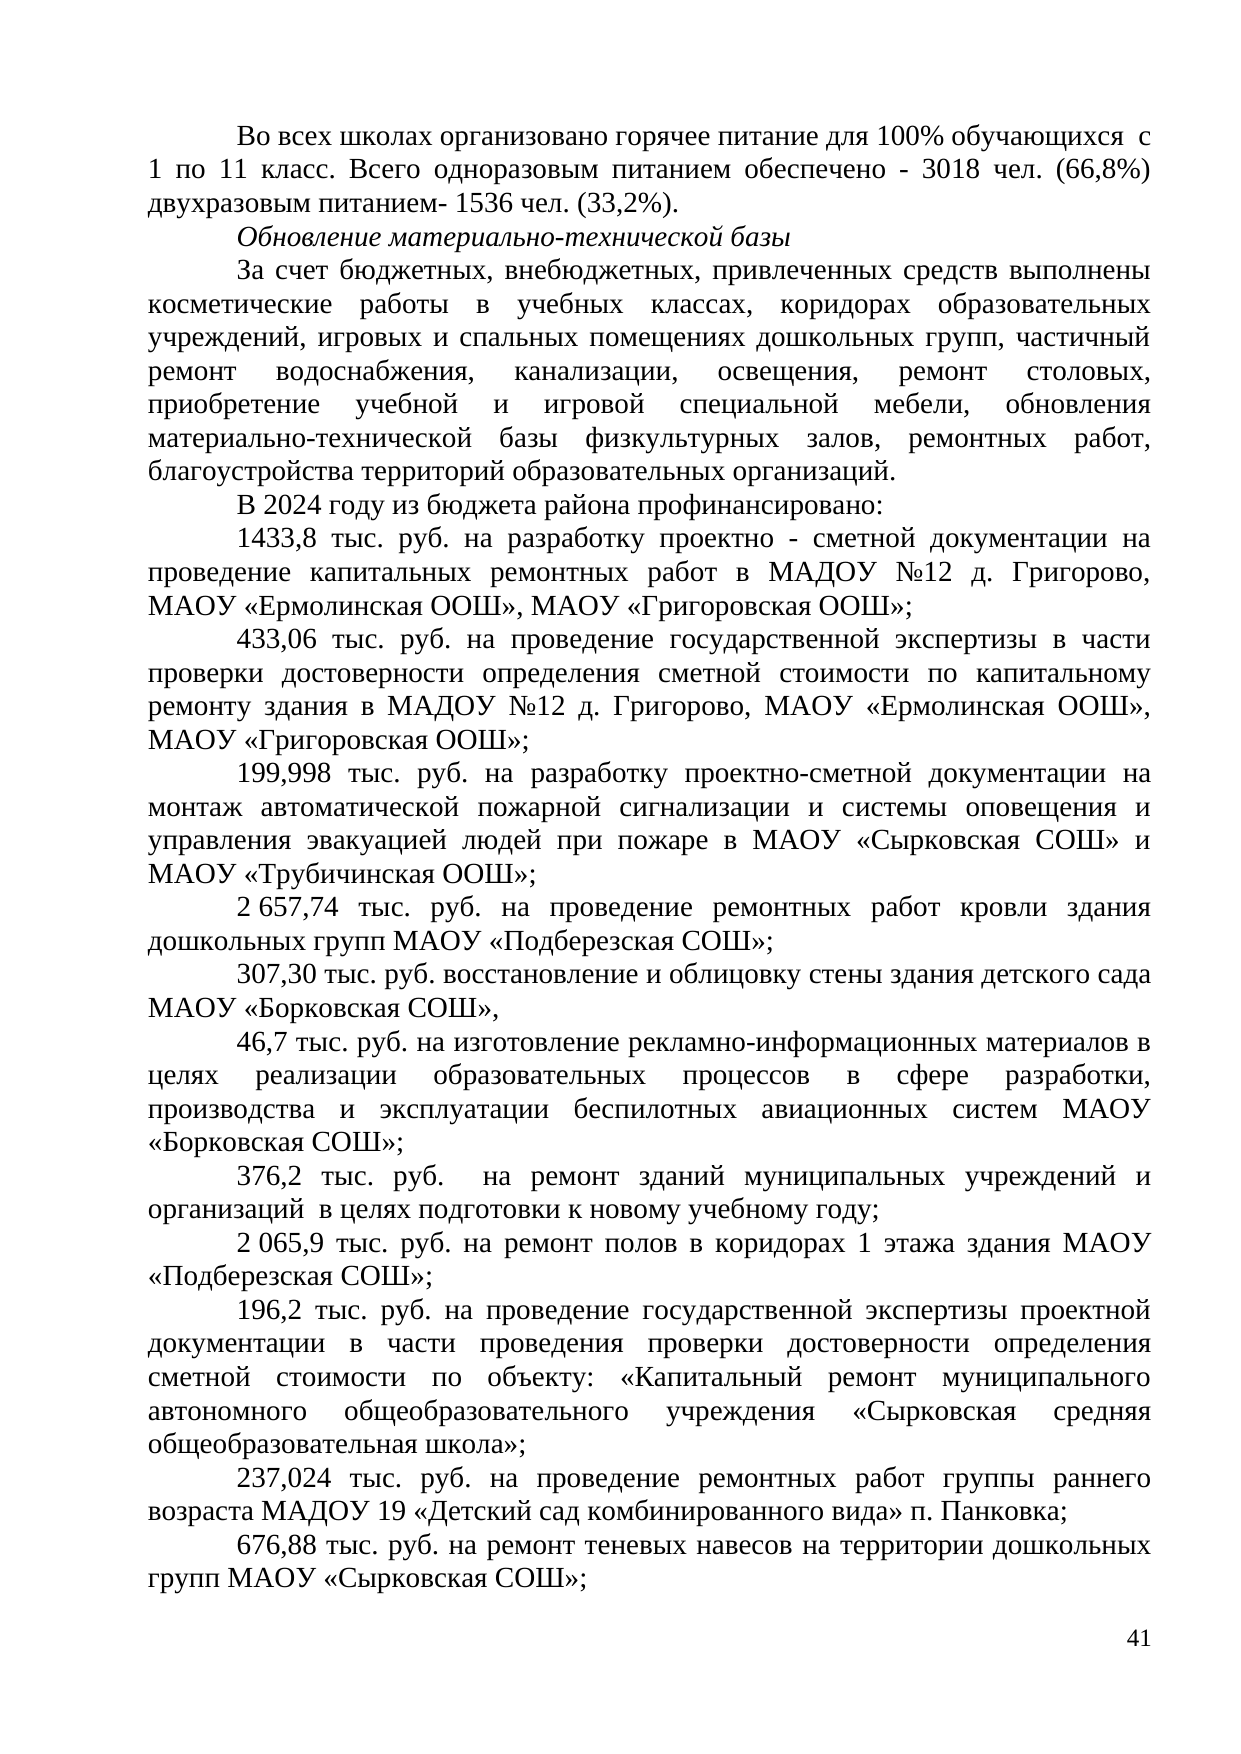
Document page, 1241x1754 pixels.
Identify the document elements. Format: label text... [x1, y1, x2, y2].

text 307,30 тыс. руб. восстановление и облицовку стены здания детского сада МАОУ «Борковская СОШ», [148, 957, 1152, 1024]
text 237,024 тыс. руб. на проведение ремонтных работ группы раннего возраста МАДОУ 19 «Детский сад комбинированного вида» п. Панковка; [148, 1460, 1152, 1527]
text 376,2 тыс. руб. на ремонт зданий муниципальных учреждений и организаций в целях подготовки к новому учебному году; [148, 1158, 1152, 1225]
text 2 065,9 тыс. руб. на ремонт полов в коридорах 1 этажа здания МАОУ «Подберезская СОШ»; [148, 1225, 1152, 1292]
text 196,2 тыс. руб. на проведение государственной экспертизы проектной документации в части проведения проверки достоверности определения сметной стоимости по объекту: «Капитальный ремонт муниципального автономного общеобразовательного учреждения «Сырковская средняя общеобразовательная школа»; [148, 1292, 1152, 1460]
text Обновление материально-технической базы [148, 219, 1152, 252]
text 676,88 тыс. руб. на ремонт теневых навесов на территории дошкольных групп МАОУ «Сырковская СОШ»; [148, 1527, 1152, 1594]
text 199,998 тыс. руб. на разработку проектно-сметной документации на монтаж автоматической пожарной сигнализации и системы оповещения и управления эвакуацией людей при пожаре в МАОУ «Сырковская СОШ» и МАОУ «Трубичинская ООШ»; [148, 755, 1152, 889]
text 1433,8 тыс. руб. на разработку проектно - сметной документации на проведение капитальных ремонтных работ в МАДОУ №12 д. Григорово, МАОУ «Ермолинская ООШ», МАОУ «Григоровская ООШ»; [148, 521, 1152, 621]
text 433,06 тыс. руб. на проведение государственной экспертизы в части проверки достоверности определения сметной стоимости по капитальному ремонту здания в МАДОУ №12 д. Григорово, МАОУ «Ермолинская ООШ», МАОУ «Григоровская ООШ»; [148, 621, 1152, 755]
text Во всех школах организовано горячее питание для 100% обучающихся с 1 по 11 класс. Всего одноразовым питанием обеспечено - 3018 чел. (66,8%) двухразовым питанием- 1536 чел. (33,2%). [148, 118, 1152, 219]
text 2 657,74 тыс. руб. на проведение ремонтных работ кровли здания дошкольных групп МАОУ «Подберезская СОШ»; [148, 889, 1152, 957]
text В 2024 году из бюджета района профинансировано: [148, 487, 1152, 521]
text За счет бюджетных, внебюджетных, привлеченных средств выполнены косметические работы в учебных классах, коридорах образовательных учреждений, игровых и спальных помещениях дошкольных групп, частичный ремонт водоснабжения, канализации, освещения, ремонт столовых, приобретение учебной и игровой специальной мебели, обновления материально-технической базы физкультурных залов, ремонтных работ, благоустройства территорий образовательных организаций. [148, 252, 1152, 487]
text 46,7 тыс. руб. на изготовление рекламно-информационных материалов в целях реализации образовательных процессов в сфере разработки, производства и эксплуатации беспилотных авиационных систем МАОУ «Борковская СОШ»; [148, 1024, 1152, 1158]
